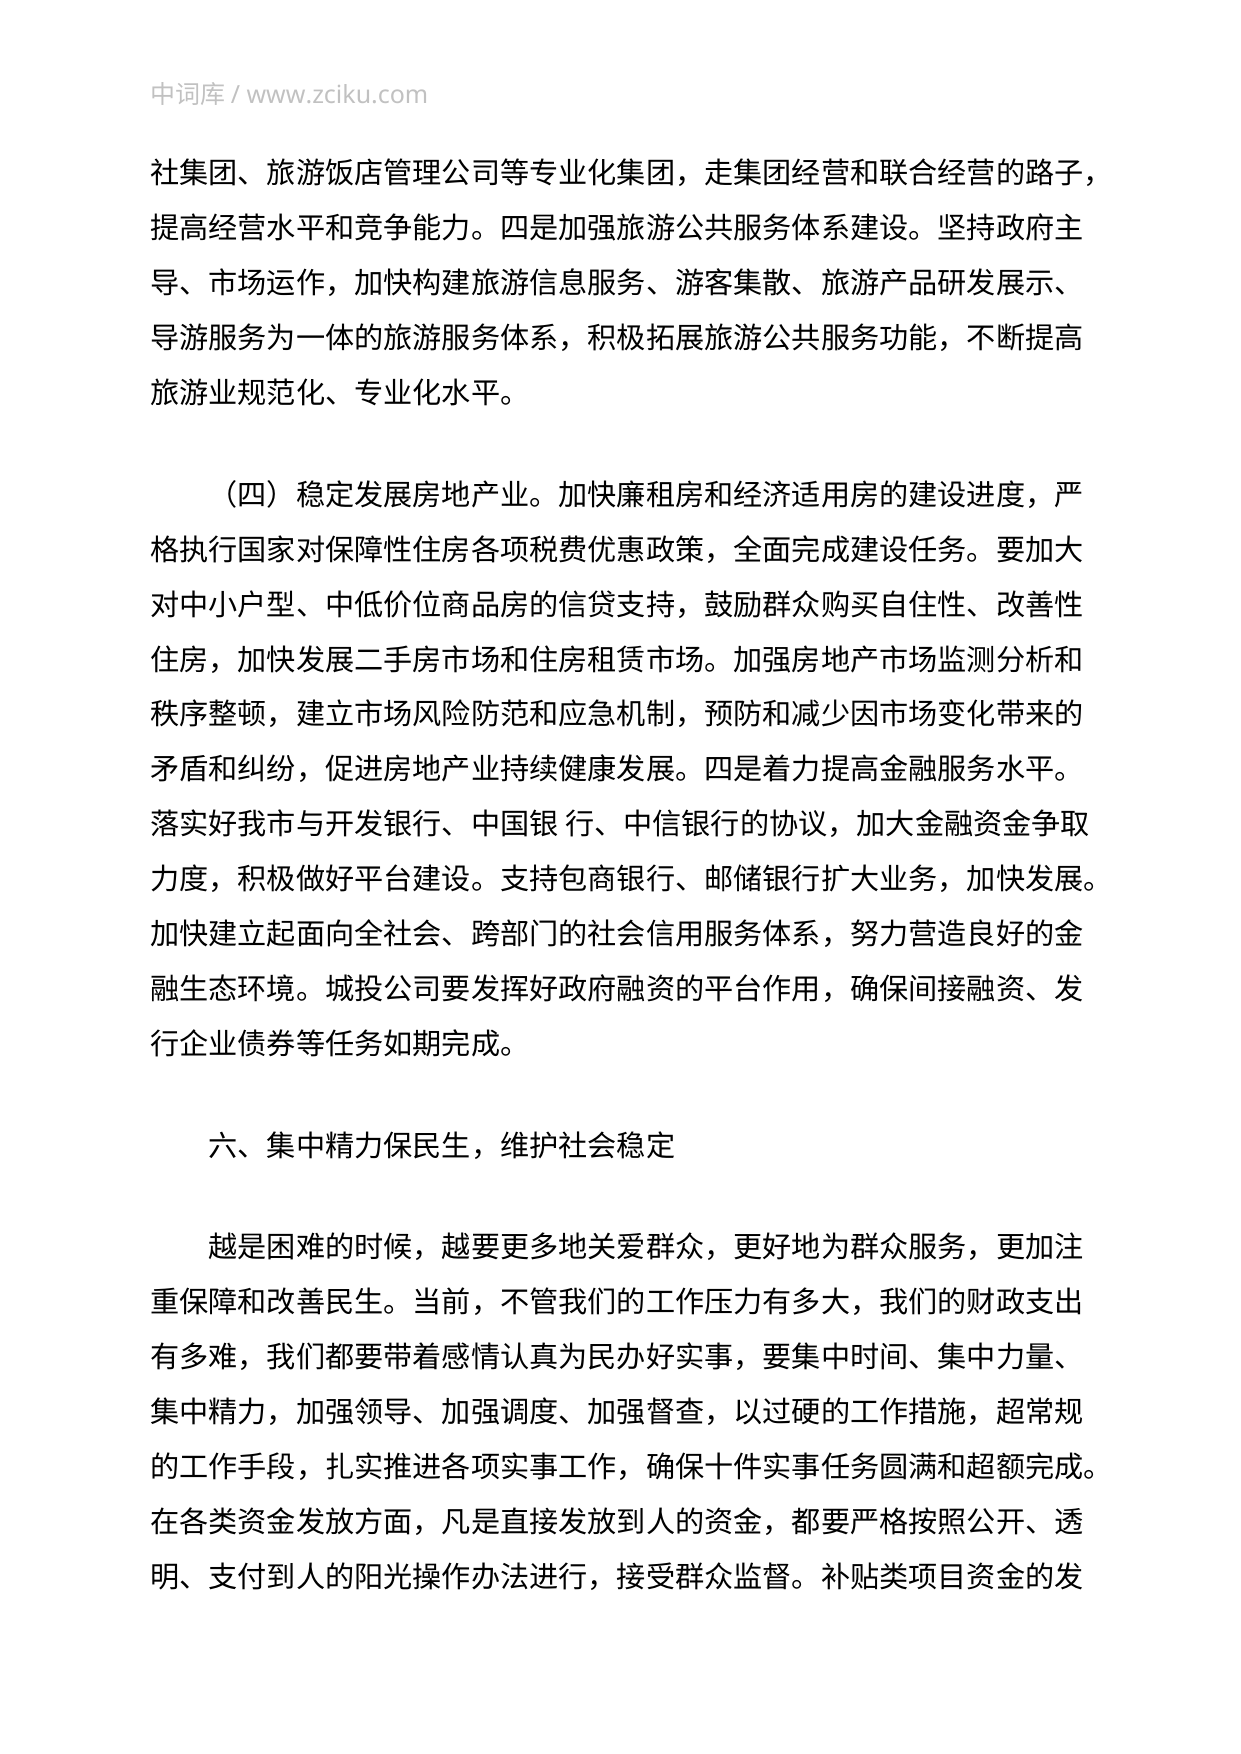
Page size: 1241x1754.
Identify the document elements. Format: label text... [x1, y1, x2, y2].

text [150, 1224, 1090, 1596]
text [150, 150, 1090, 412]
text （四）稳定发展房地产业。加快廉租房和经济适用房的建设进度，严格执行国家对保障性住房各项税费优惠政策，全面完成建设任务。要加大对中小户型、中低价位商品房的信贷支持，鼓励群众购买自住性、改善性住房，加快发展二手房市场和住房租赁市场。加强房地产市场监测分析和秩序整顿，建立市场风险防范和应急机制，预防和减少因市场变化带来的矛盾和纠纷，促进房地产业持续健康发展。四是着力提高金融服务水平。落实好我市与开发银行、中国银 行、中信银行的协议，加大金融资金争取力度，积极做好平台建设。支持包商银行、邮储银行扩大业务，加快发展。加快建立起面向全社会、跨部门的社会信用服务体系，努力营造良好的金融生态环境。城投公司要发挥好政府融资的平台作用，确保间接融资、发行企业债券等任务如期完成。 [150, 471, 1090, 1063]
text 六、集中精力保民生，维护社会稳定 [150, 1122, 1090, 1164]
